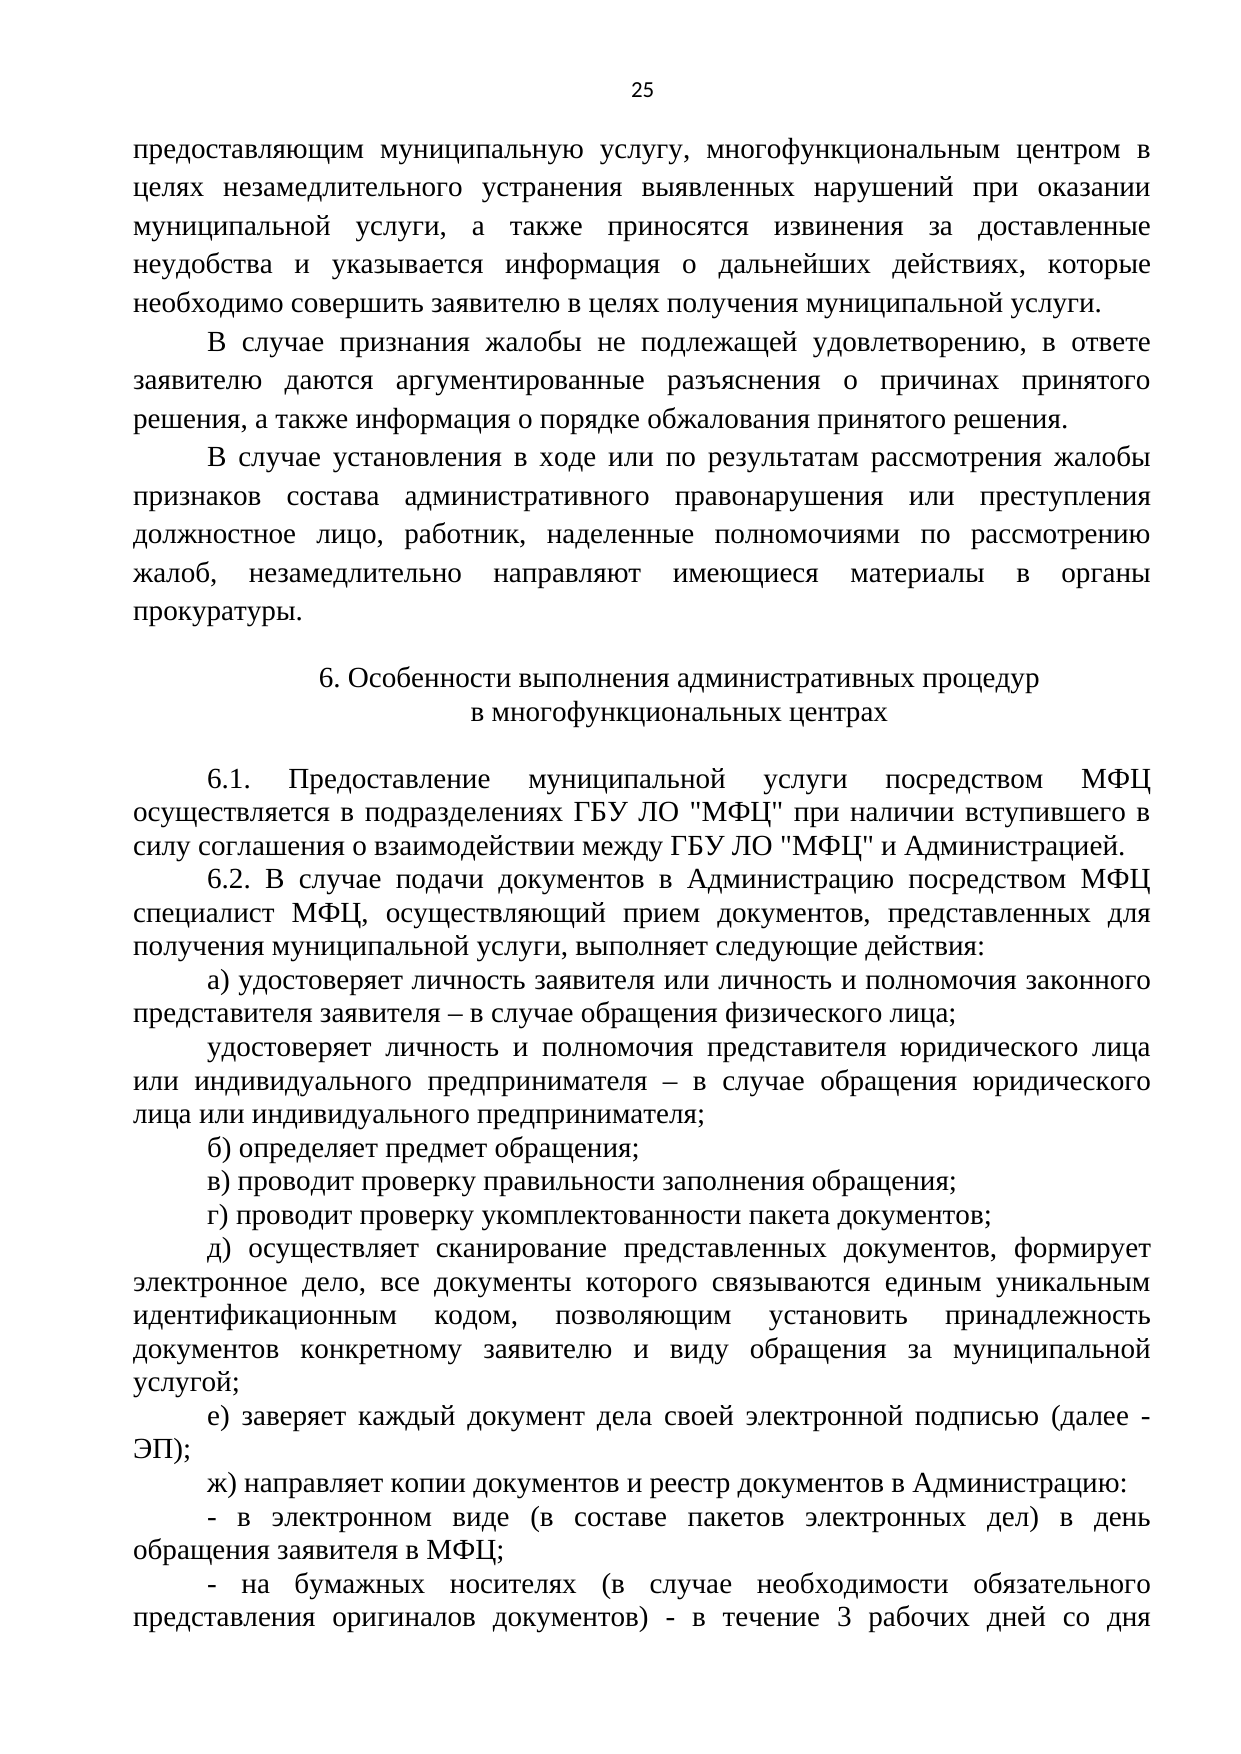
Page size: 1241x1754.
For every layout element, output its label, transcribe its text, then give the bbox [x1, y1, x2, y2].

text д) осуществляет сканирование представленных документов, формирует электронное дело, все документы которого связываются единым уникальным идентификационным кодом, позволяющим установить принадлежность документов конкретному заявителю и виду обращения за муниципальной услугой; [133, 1230, 1152, 1398]
text удостоверяет личность и полномочия представителя юридического лица или индивидуального предпринимателя – в случае обращения юридического лица или индивидуального предпринимателя; [133, 1029, 1152, 1130]
text - в электронном виде (в составе пакетов электронных дел) в день обращения заявителя в МФЦ; [133, 1499, 1152, 1566]
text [133, 131, 1152, 319]
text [133, 1566, 1152, 1633]
text 6.1. Предоставление муниципальной услуги посредством МФЦ осуществляется в подразделениях ГБУ ЛО "МФЦ" при наличии вступившего в силу соглашения о взаимодействии между ГБУ ЛО "МФЦ" и Администрацией. [133, 761, 1152, 861]
text в многофункциональных центрах [133, 694, 1152, 727]
text б) определяет предмет обращения; [133, 1130, 1152, 1163]
text в) проводит проверку правильности заполнения обращения; [133, 1163, 1152, 1197]
text а) удостоверяет личность заявителя или личность и полномочия законного представителя заявителя – в случае обращения физического лица; [133, 962, 1152, 1029]
text г) проводит проверку укомплектованности пакета документов; [133, 1197, 1152, 1230]
text ж) направляет копии документов и реестр документов в Администрацию: [133, 1465, 1152, 1499]
text е) заверяет каждый документ дела своей электронной подписью (далее - ЭП); [133, 1398, 1152, 1465]
text 6. Особенности выполнения административных процедур [133, 660, 1152, 694]
text В случае установления в ходе или по результатам рассмотрения жалобы признаков состава административного правонарушения или преступления должностное лицо, работник, наделенные полномочиями по рассмотрению жалоб, незамедлительно направляют имеющиеся материалы в органы прокуратуры. [133, 439, 1152, 627]
text В случае признания жалобы не подлежащей удовлетворению, в ответе заявителю даются аргументированные разъяснения о причинах принятого решения, а также информация о порядке обжалования принятого решения. [133, 324, 1152, 434]
text 6.2. В случае подачи документов в Администрацию посредством МФЦ специалист МФЦ, осуществляющий прием документов, представленных для получения муниципальной услуги, выполняет следующие действия: [133, 861, 1152, 962]
